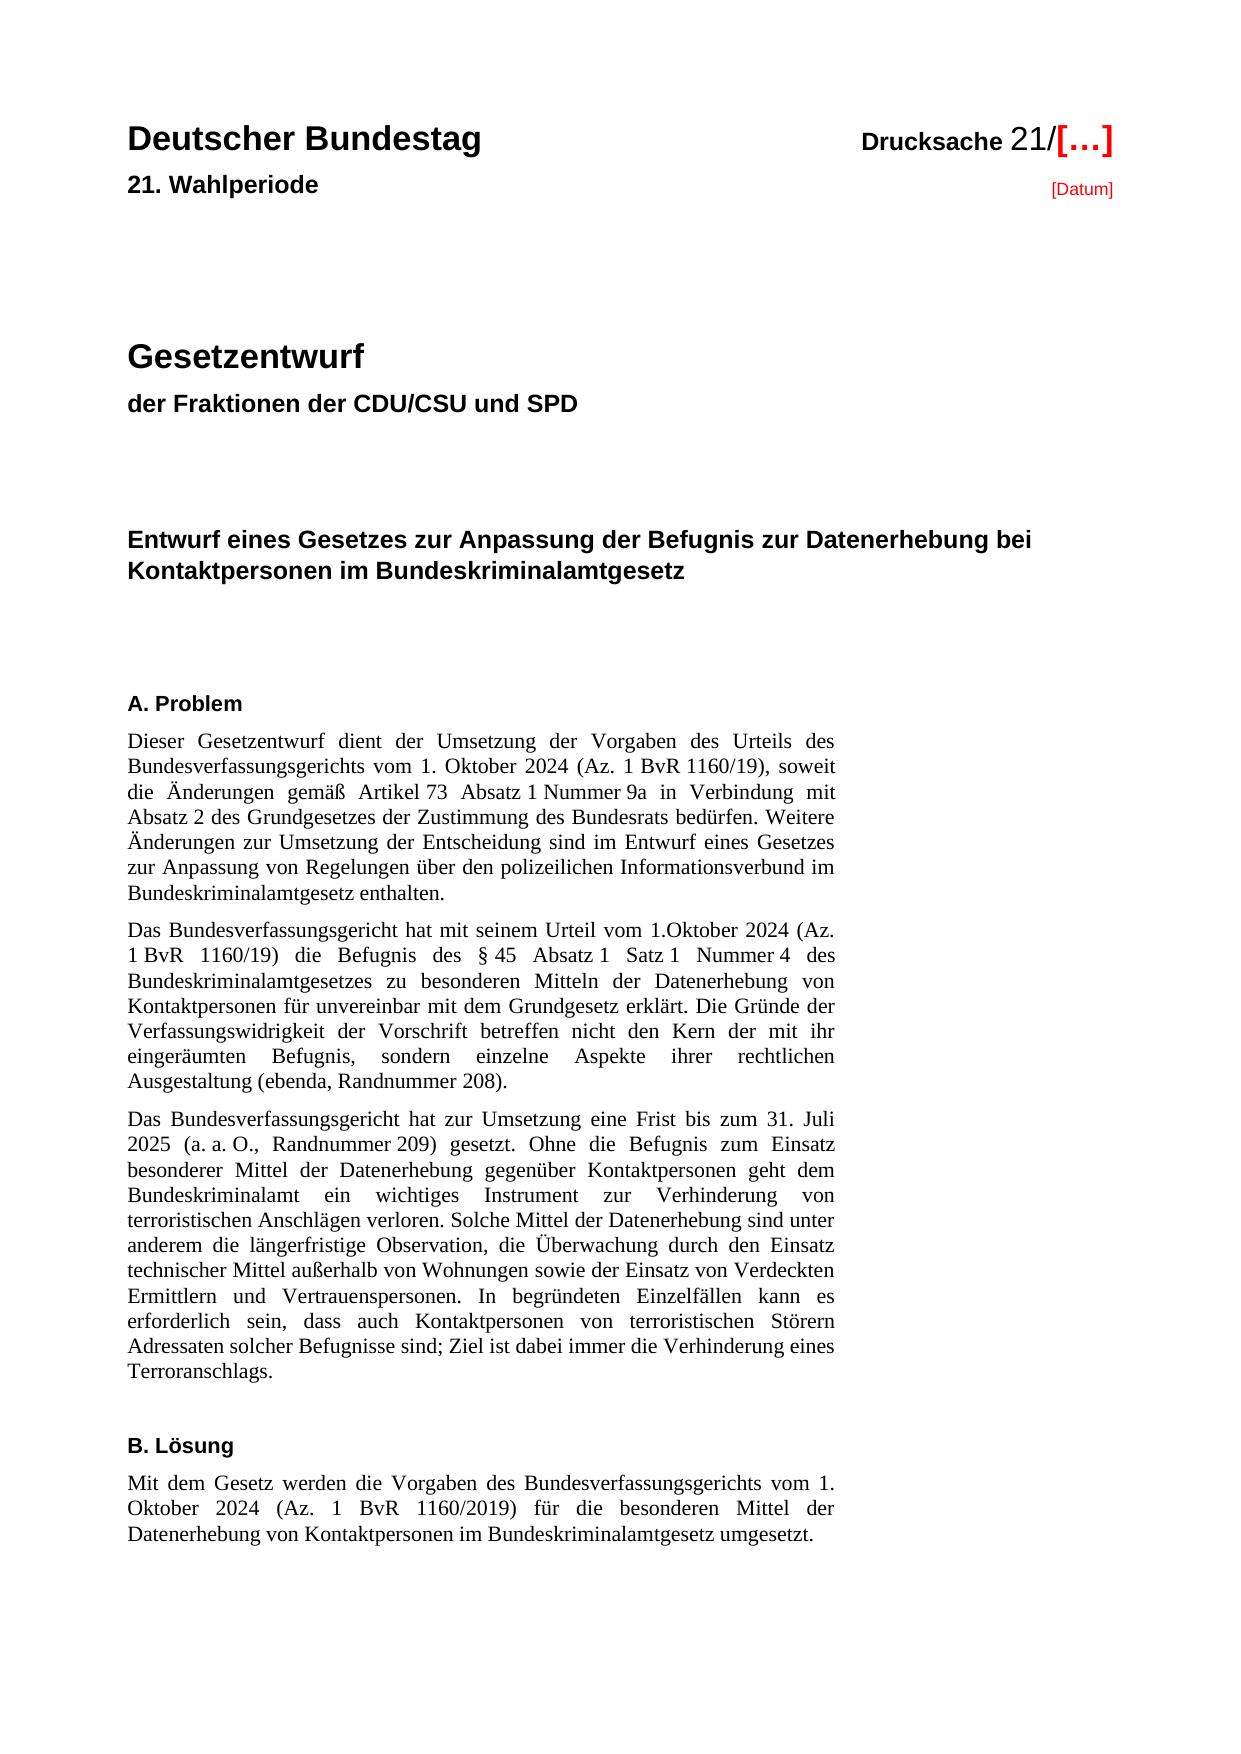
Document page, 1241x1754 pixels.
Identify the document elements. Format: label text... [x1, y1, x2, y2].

table_cell 21. Wahlperiode [127, 158, 620, 199]
text B. Lösung [127, 1432, 836, 1458]
text Dieser Gesetzentwurf dient der Umsetzung der Vorgaben des Urteils des Bundesverfassungsgerichts vom 1. Oktober 2024 (Az. 1 BvR 1160/19), soweit die Änderungen gemäß Artikel 73 Absatz 1 Nummer 9a in Verbindung mit Absatz 2 des Grundgesetzes der Zustimmung des Bundesrats bedürfen. Weitere Änderungen zur Umsetzung der Entscheidung sind im Entwurf eines Gesetzes zur Anpassung von Regelungen über den polizeilichen Informationsverbund im Bundeskriminalamtgesetz enthalten. [127, 728, 836, 905]
text Das Bundesverfassungsgericht hat zur Umsetzung eine Frist bis zum 31. Juli 2025 (a. a. O., Randnummer 209) gesetzt. Ohne die Befugnis zum Einsatz besonderer Mittel der Datenerhebung gegenüber Kontaktpersonen geht dem Bundeskriminalamt ein wichtiges Instrument zur Verhinderung von terroristischen Anschlägen verloren. Solche Mittel der Datenerhebung sind unter anderem die längerfristige Observation, die Überwachung durch den Einsatz technischer Mittel außerhalb von Wohnungen sowie der Einsatz von Verdeckten Ermittlern und Vertrauenspersonen. In begründeten Einzelfällen kann es erforderlich sein, dass auch Kontaktpersonen von terroristischen Störern Adressaten solcher Befugnisse sind; Ziel ist dabei immer die Verhinderung eines Terroranschlags. [127, 1106, 836, 1383]
table_header Drucksache 21/[…] [620, 118, 1113, 158]
text Das Bundesverfassungsgericht hat mit seinem Urteil vom 1.Oktober 2024 (Az. 1 BvR 1160/19) die Befugnis des § 45 Absatz 1 Satz 1 Nummer 4 des Bundeskriminalamtgesetzes zu besonderen Mitteln der Datenerhebung von Kontaktpersonen für unvereinbar mit dem Grundgesetz erklärt. Die Gründe der Verfassungswidrigkeit der Vorschrift betreffen nicht den Kern der mit ihr eingeräumten Befugnis, sondern einzelne Aspekte ihrer rechtlichen Ausgestaltung (ebenda, Randnummer 208). [127, 917, 836, 1094]
text Mit dem Gesetz werden die Vorgaben des Bundesverfassungsgerichts vom 1. Oktober 2024 (Az. 1 BvR 1160/2019) für die besonderen Mittel der Datenerhebung von Kontaktpersonen im Bundeskriminalamtgesetz umgesetzt. [127, 1470, 836, 1546]
table_header Deutscher Bundestag [127, 118, 620, 158]
table_cell [Datum] [620, 158, 1113, 199]
text A. Problem [127, 691, 836, 716]
text Entwurf eines Gesetzes zur Anpassung der Befugnis zur Datenerhebung bei Kontaktpersonen im Bundeskriminalamtgesetz [127, 523, 1113, 586]
text der Fraktionen der CDU/CSU und SPD [127, 387, 1113, 418]
text Gesetzentwurf [127, 336, 1113, 376]
